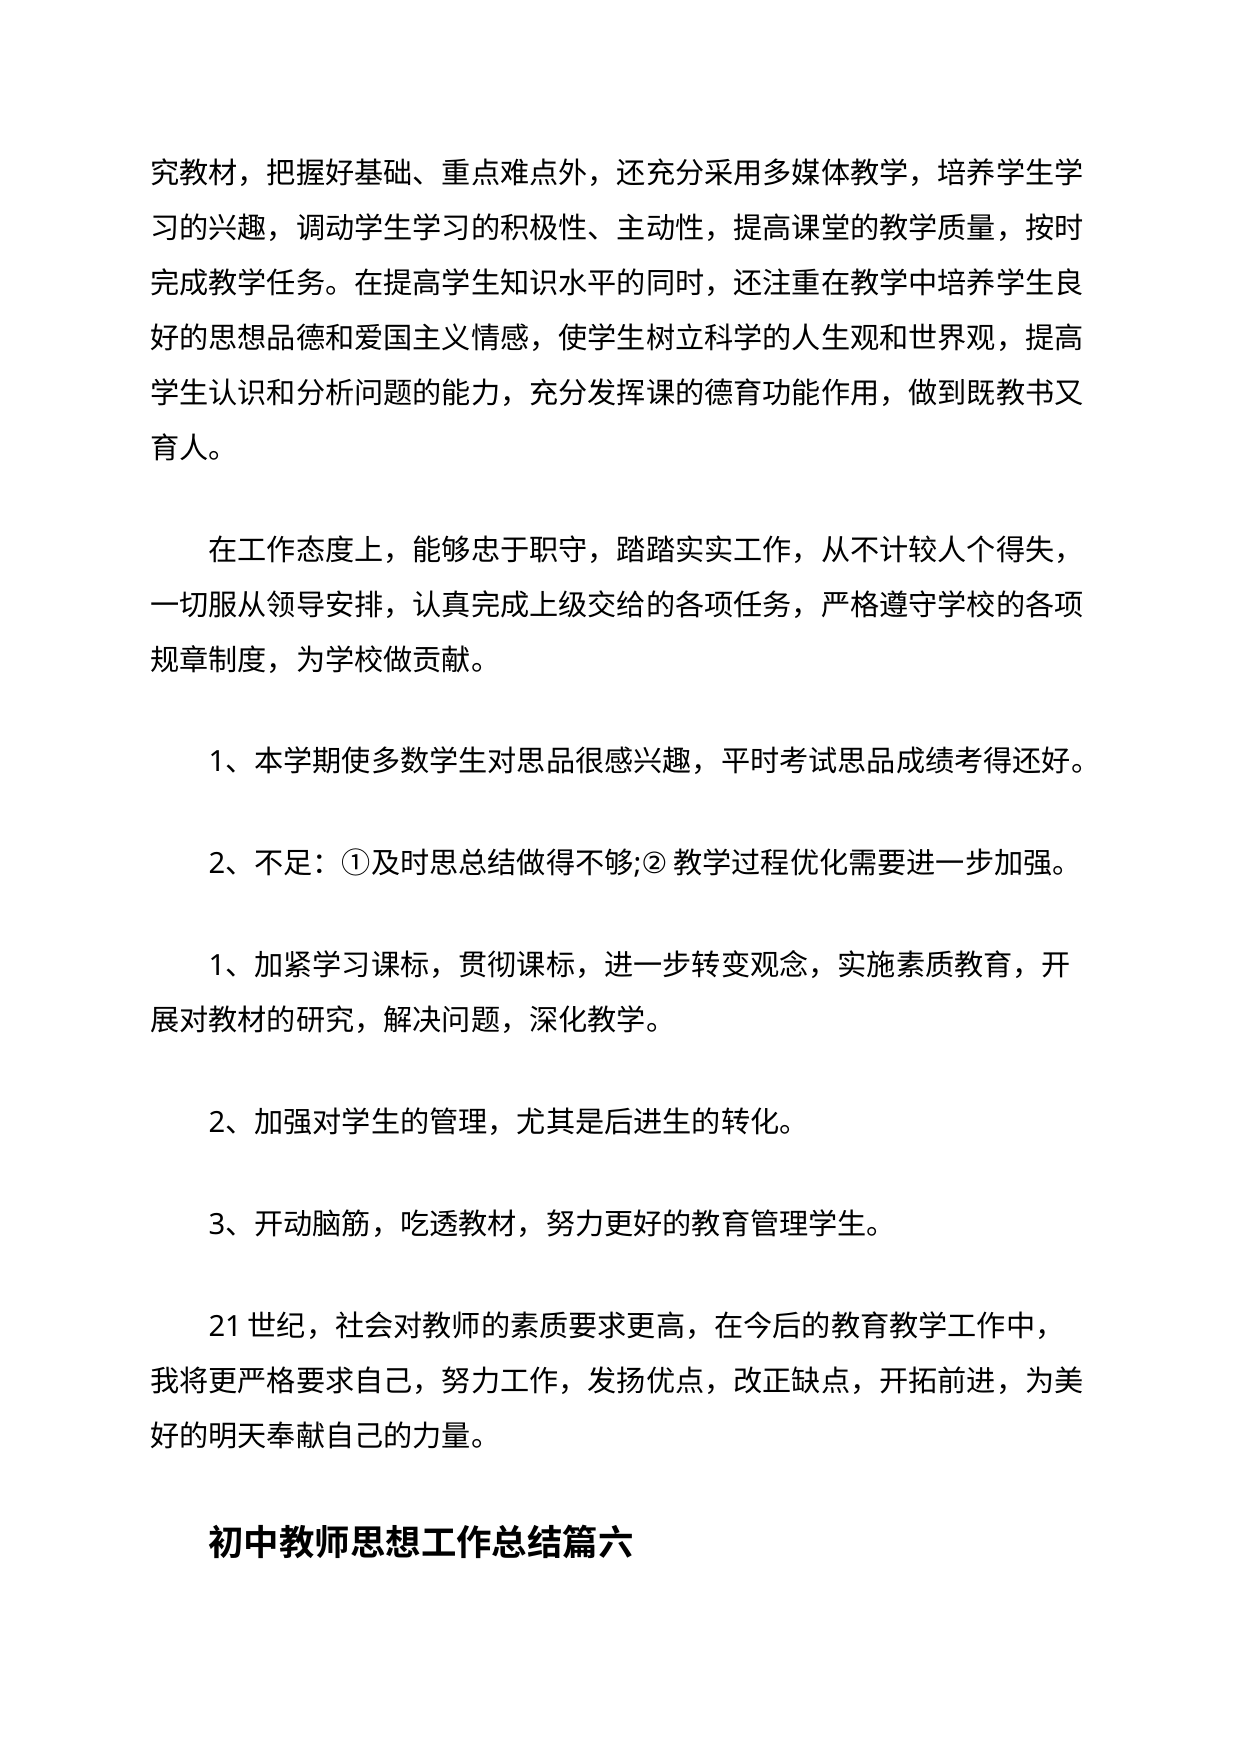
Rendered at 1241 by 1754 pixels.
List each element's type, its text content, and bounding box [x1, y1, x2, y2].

text 2、不足：①及时思总结做得不够;②教学过程优化需要进一步加强。 [150, 840, 1090, 882]
text 1、加紧学习课标，贯彻课标，进一步转变观念，实施素质教育，开展对教材的研究，解决问题，深化教学。 [150, 942, 1090, 1039]
text 在工作态度上，能够忠于职守，踏踏实实工作，从不计较人个得失，一切服从领导安排，认真完成上级交给的各项任务，严格遵守学校的各项规章制度，为学校做贡献。 [150, 526, 1090, 678]
text 2、加强对学生的管理，尤其是后进生的转化。 [150, 1098, 1090, 1141]
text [150, 150, 1090, 467]
text 21世纪，社会对教师的素质要求更高，在今后的教育教学工作中，我将更严格要求自己，努力工作，发扬优点，改正缺点，开拓前进，为美好的明天奉献自己的力量。 [150, 1302, 1090, 1455]
text 1、本学期使多数学生对思品很感兴趣，平时考试思品成绩考得还好。 [150, 738, 1090, 780]
text 初中教师思想工作总结篇六 [150, 1514, 1090, 1565]
text 3、开动脑筋，吃透教材，努力更好的教育管理学生。 [150, 1201, 1090, 1243]
